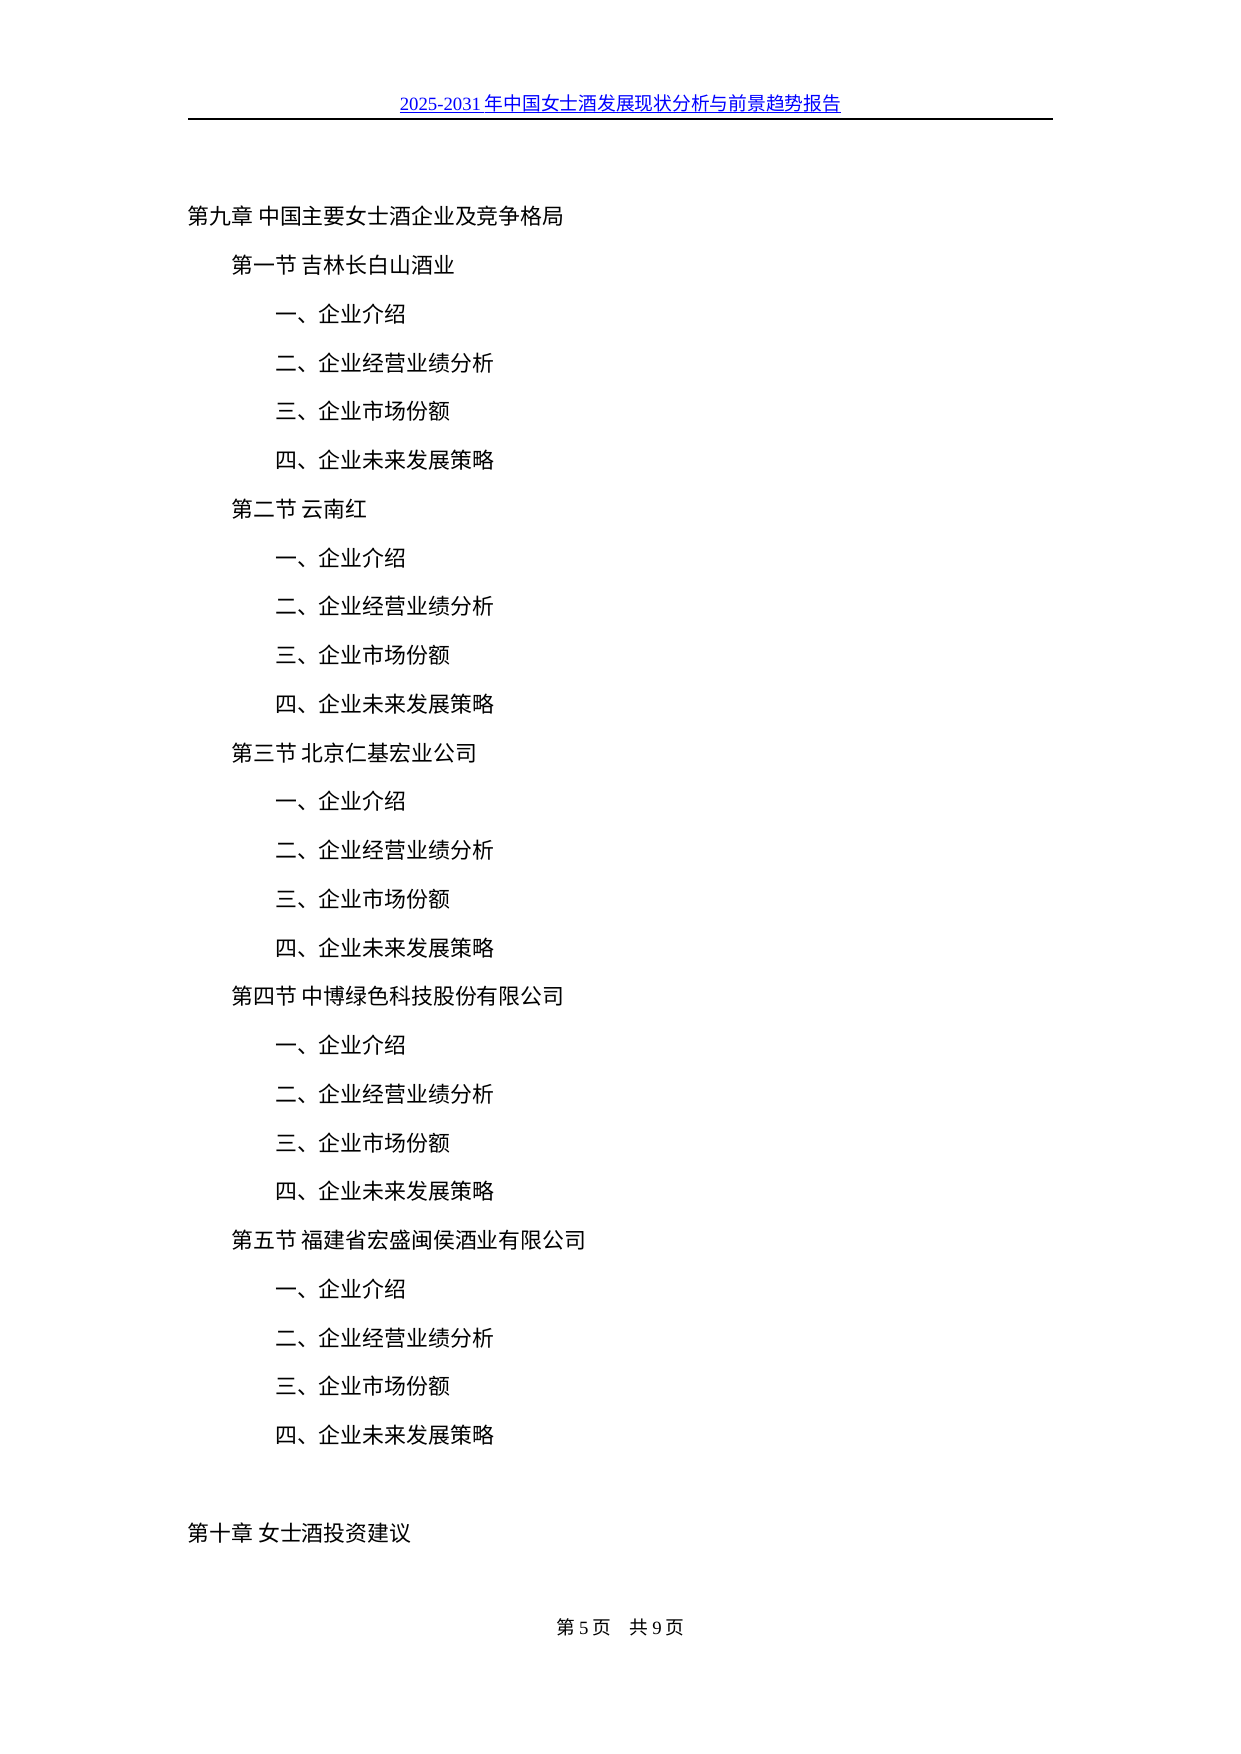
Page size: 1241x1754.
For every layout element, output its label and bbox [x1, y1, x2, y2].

text [187, 150, 1053, 1548]
